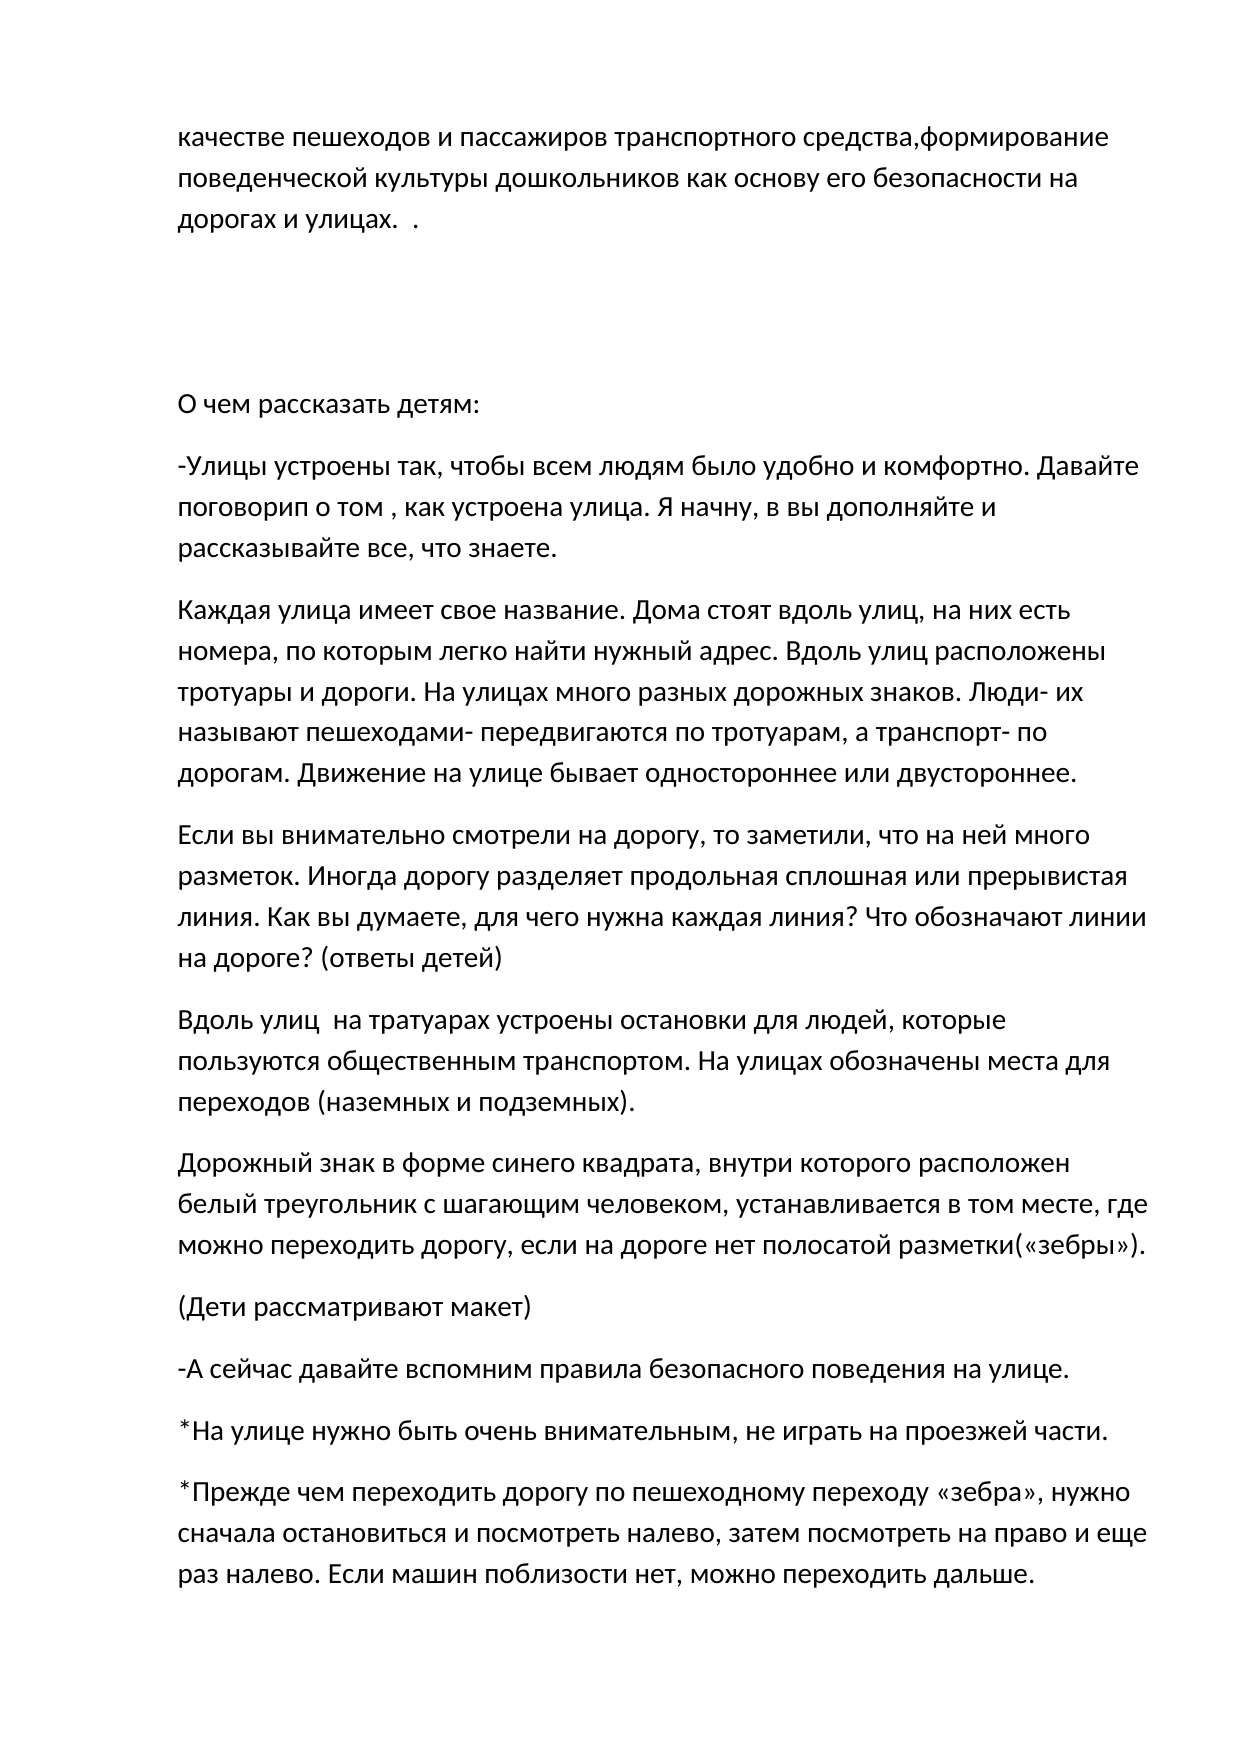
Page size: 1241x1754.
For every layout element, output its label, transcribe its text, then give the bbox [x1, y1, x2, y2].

text *Прежде чем переходить дорогу по пешеходному переходу «зебра», нужно сначала остановиться и посмотреть налево, затем посмотреть на право и еще раз налево. Если машин поблизости нет, можно переходить дальше. [177, 1473, 1152, 1591]
text Дорожный знак в форме синего квадрата, внутри которого расположен белый треугольник с шагающим человеком, устанавливается в том месте, где можно переходить дорогу, если на дороге нет полосатой разметки(«зебры»). [177, 1144, 1152, 1262]
text -А сейчас давайте вспомним правила безопасного поведения на улице. [177, 1350, 1152, 1386]
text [177, 118, 1152, 236]
text Вдоль улиц на тратуарах устроены остановки для людей, которые пользуются общественным транспортом. На улицах обозначены места для переходов (наземных и подземных). [177, 1001, 1152, 1118]
text Если вы внимательно смотрели на дорогу, то заметили, что на ней много разметок. Иногда дорогу разделяет продольная сплошная или прерывистая линия. Как вы думаете, для чего нужна каждая линия? Что обозначают линии на дороге? (ответы детей) [177, 816, 1152, 975]
text *На улице нужно быть очень внимательным, не играть на проезжей части. [177, 1412, 1152, 1447]
text О чем рассказать детям: [177, 385, 1152, 421]
text Каждая улица имеет свое название. Дома стоят вдоль улиц, на них есть номера, по которым легко найти нужный адрес. Вдоль улиц расположены тротуары и дороги. На улицах много разных дорожных знаков. Люди- их называют пешеходами- передвигаются по тротуарам, а транспорт- по дорогам. Движение на улице бывает одностороннее или двустороннее. [177, 591, 1152, 790]
text -Улицы устроены так, чтобы всем людям было удобно и комфортно. Давайте поговорип о том , как устроена улица. Я начну, в вы дополняйте и рассказывайте все, что знаете. [177, 447, 1152, 564]
text (Дети рассматривают макет) [177, 1288, 1152, 1324]
